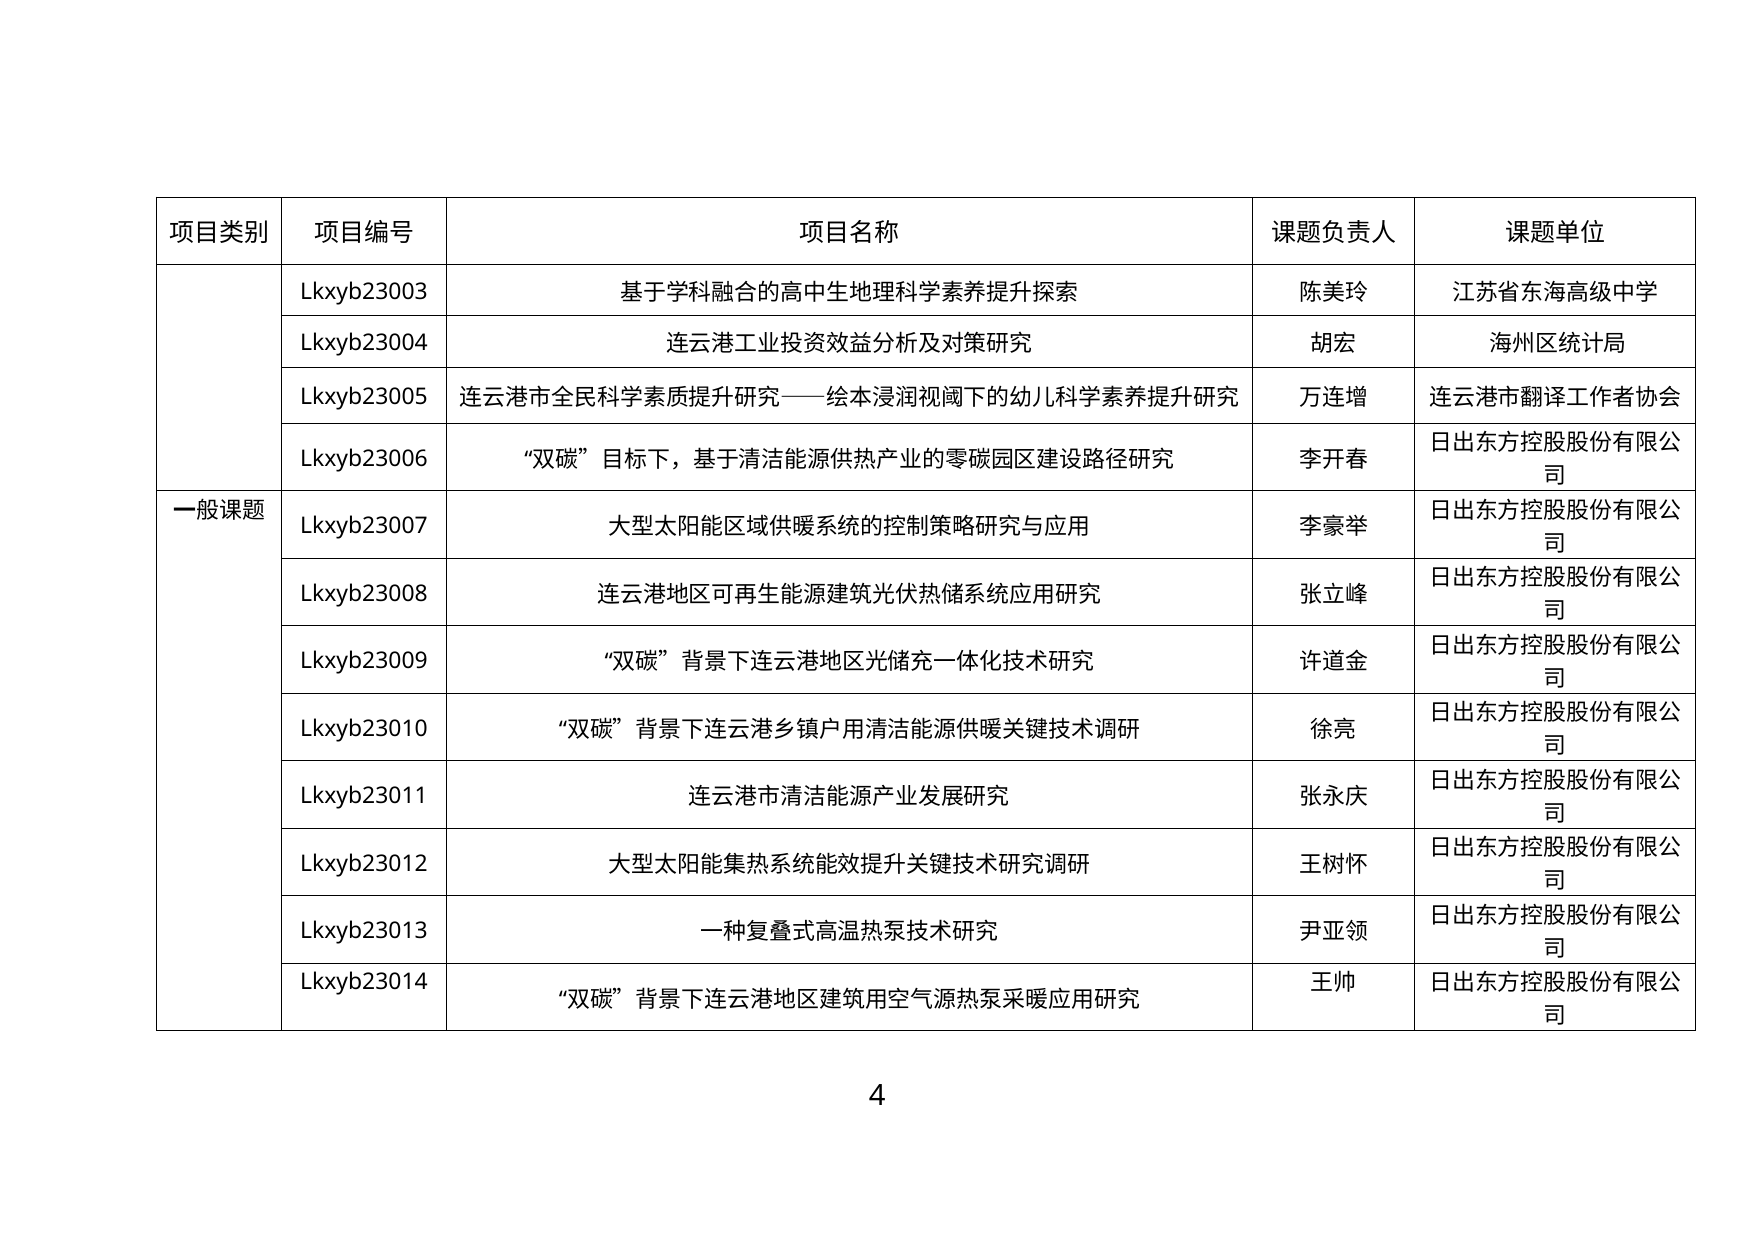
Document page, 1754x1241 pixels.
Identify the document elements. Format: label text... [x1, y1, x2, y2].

table_cell “双碳”背景下连云港地区光储充一体化技术研究 [447, 626, 1252, 693]
table_cell 连云港市全民科学素质提升研究——绘本浸润视阈下的幼儿科学素养提升研究 [447, 368, 1252, 423]
table_cell Lkxyb23014 [282, 964, 446, 1030]
table_cell “双碳”目标下，基于清洁能源供热产业的零碳园区建设路径研究 [447, 424, 1252, 490]
table_cell 日出东方控股股份有限公司 [1415, 761, 1695, 828]
table_cell 日出东方控股股份有限公司 [1415, 964, 1695, 1030]
table_cell Lkxyb23007 [282, 491, 446, 558]
table_header 项目名称 [447, 198, 1252, 264]
table_cell 许道金 [1253, 626, 1414, 693]
table_cell Lkxyb23003 [282, 265, 446, 315]
table_cell 李豪举 [1253, 491, 1414, 558]
table_cell 徐亮 [1253, 694, 1414, 760]
table_header 项目类别 [157, 198, 281, 264]
table_cell 张立峰 [1253, 559, 1414, 625]
table_cell 连云港市清洁能源产业发展研究 [447, 761, 1252, 828]
table_cell 日出东方控股股份有限公司 [1415, 424, 1695, 490]
table_cell 日出东方控股股份有限公司 [1415, 491, 1695, 558]
table_cell “双碳”背景下连云港乡镇户用清洁能源供暖关键技术调研 [447, 694, 1252, 760]
table_cell 李开春 [1253, 424, 1414, 490]
table_cell 尹亚领 [1253, 896, 1414, 963]
table_cell 连云港工业投资效益分析及对策研究 [447, 316, 1252, 367]
table_header 课题负责人 [1253, 198, 1414, 264]
table_cell Lkxyb23011 [282, 761, 446, 828]
table_cell 日出东方控股股份有限公司 [1415, 694, 1695, 760]
table_cell 日出东方控股股份有限公司 [1415, 829, 1695, 895]
table_cell 大型太阳能区域供暖系统的控制策略研究与应用 [447, 491, 1252, 558]
table_cell Lkxyb23004 [282, 316, 446, 367]
table_cell Lkxyb23008 [282, 559, 446, 625]
table_cell 江苏省东海高级中学 [1415, 265, 1695, 315]
table_cell Lkxyb23006 [282, 424, 446, 490]
table_cell 日出东方控股股份有限公司 [1415, 626, 1695, 693]
table_cell 大型太阳能集热系统能效提升关键技术研究调研 [447, 829, 1252, 895]
table_cell 陈美玲 [1253, 265, 1414, 315]
table_cell 万连增 [1253, 368, 1414, 423]
table_cell 日出东方控股股份有限公司 [1415, 559, 1695, 625]
table_cell 一种复叠式高温热泵技术研究 [447, 896, 1252, 963]
table_cell Lkxyb23005 [282, 368, 446, 423]
table_cell 张永庆 [1253, 761, 1414, 828]
table_cell 连云港市翻译工作者协会 [1415, 368, 1695, 423]
table_cell 日出东方控股股份有限公司 [1415, 896, 1695, 963]
table_cell Lkxyb23009 [282, 626, 446, 693]
table_cell 王帅 [1253, 964, 1414, 1030]
table_cell Lkxyb23012 [282, 829, 446, 895]
table_cell 王树怀 [1253, 829, 1414, 895]
table_cell 海州区统计局 [1415, 316, 1695, 367]
table_cell 胡宏 [1253, 316, 1414, 367]
table_cell Lkxyb23010 [282, 694, 446, 760]
table_cell 基于学科融合的高中生地理科学素养提升探索 [447, 265, 1252, 315]
table_cell 连云港地区可再生能源建筑光伏热储系统应用研究 [447, 559, 1252, 625]
table_header 课题单位 [1415, 198, 1695, 264]
table_cell 一般课题 [157, 491, 281, 1030]
table_header 项目编号 [282, 198, 446, 264]
table_cell “双碳”背景下连云港地区建筑用空气源热泵采暖应用研究 [447, 964, 1252, 1030]
table_cell Lkxyb23013 [282, 896, 446, 963]
